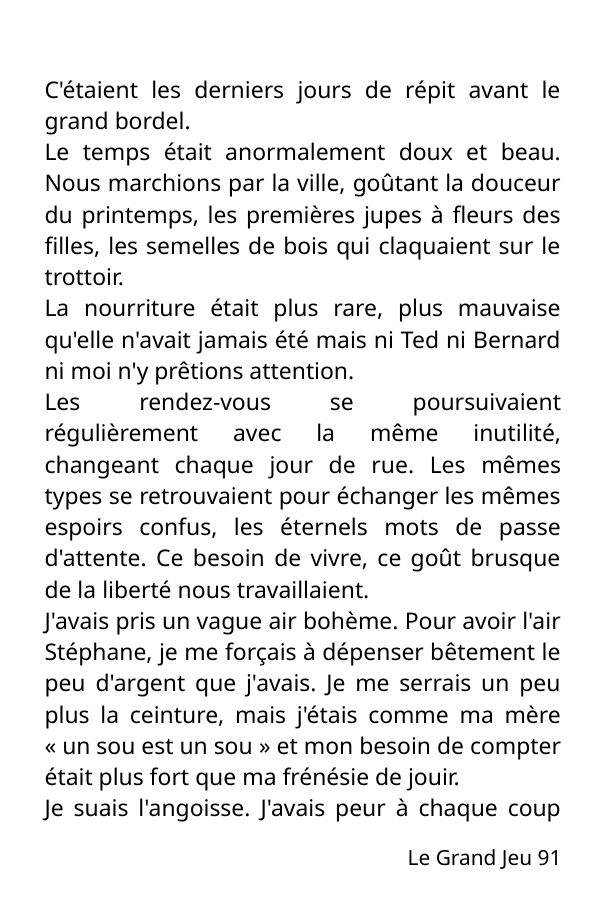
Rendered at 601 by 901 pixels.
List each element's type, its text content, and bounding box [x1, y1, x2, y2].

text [44, 792, 561, 824]
text C'étaient les derniers jours de répit avant le grand bordel. [44, 74, 561, 136]
text Le temps était anormalement doux et beau. Nous marchions par la ville, goûtant la douceur du printemps, les premières jupes à fleurs des filles, les semelles de bois qui claquaient sur le trottoir. [44, 136, 561, 292]
text La nourriture était plus rare, plus mauvaise qu'elle n'avait jamais été mais ni Ted ni Bernard ni moi n'y prêtions attention. [44, 292, 561, 386]
text Les rendez-vous se poursuivaient régulièrement avec la même inutilité, changeant chaque jour de rue. Les mêmes types se retrouvaient pour échanger les mêmes espoirs confus, les éternels mots de passe d'attente. Ce besoin de vivre, ce goût brusque de la liberté nous travaillaient. [44, 386, 561, 605]
text J'avais pris un vague air bohème. Pour avoir l'air Stéphane, je me forçais à dépenser bêtement le peu d'argent que j'avais. Je me serrais un peu plus la ceinture, mais j'étais comme ma mère « un sou est un sou » et mon besoin de compter était plus fort que ma frénésie de jouir. [44, 605, 561, 792]
